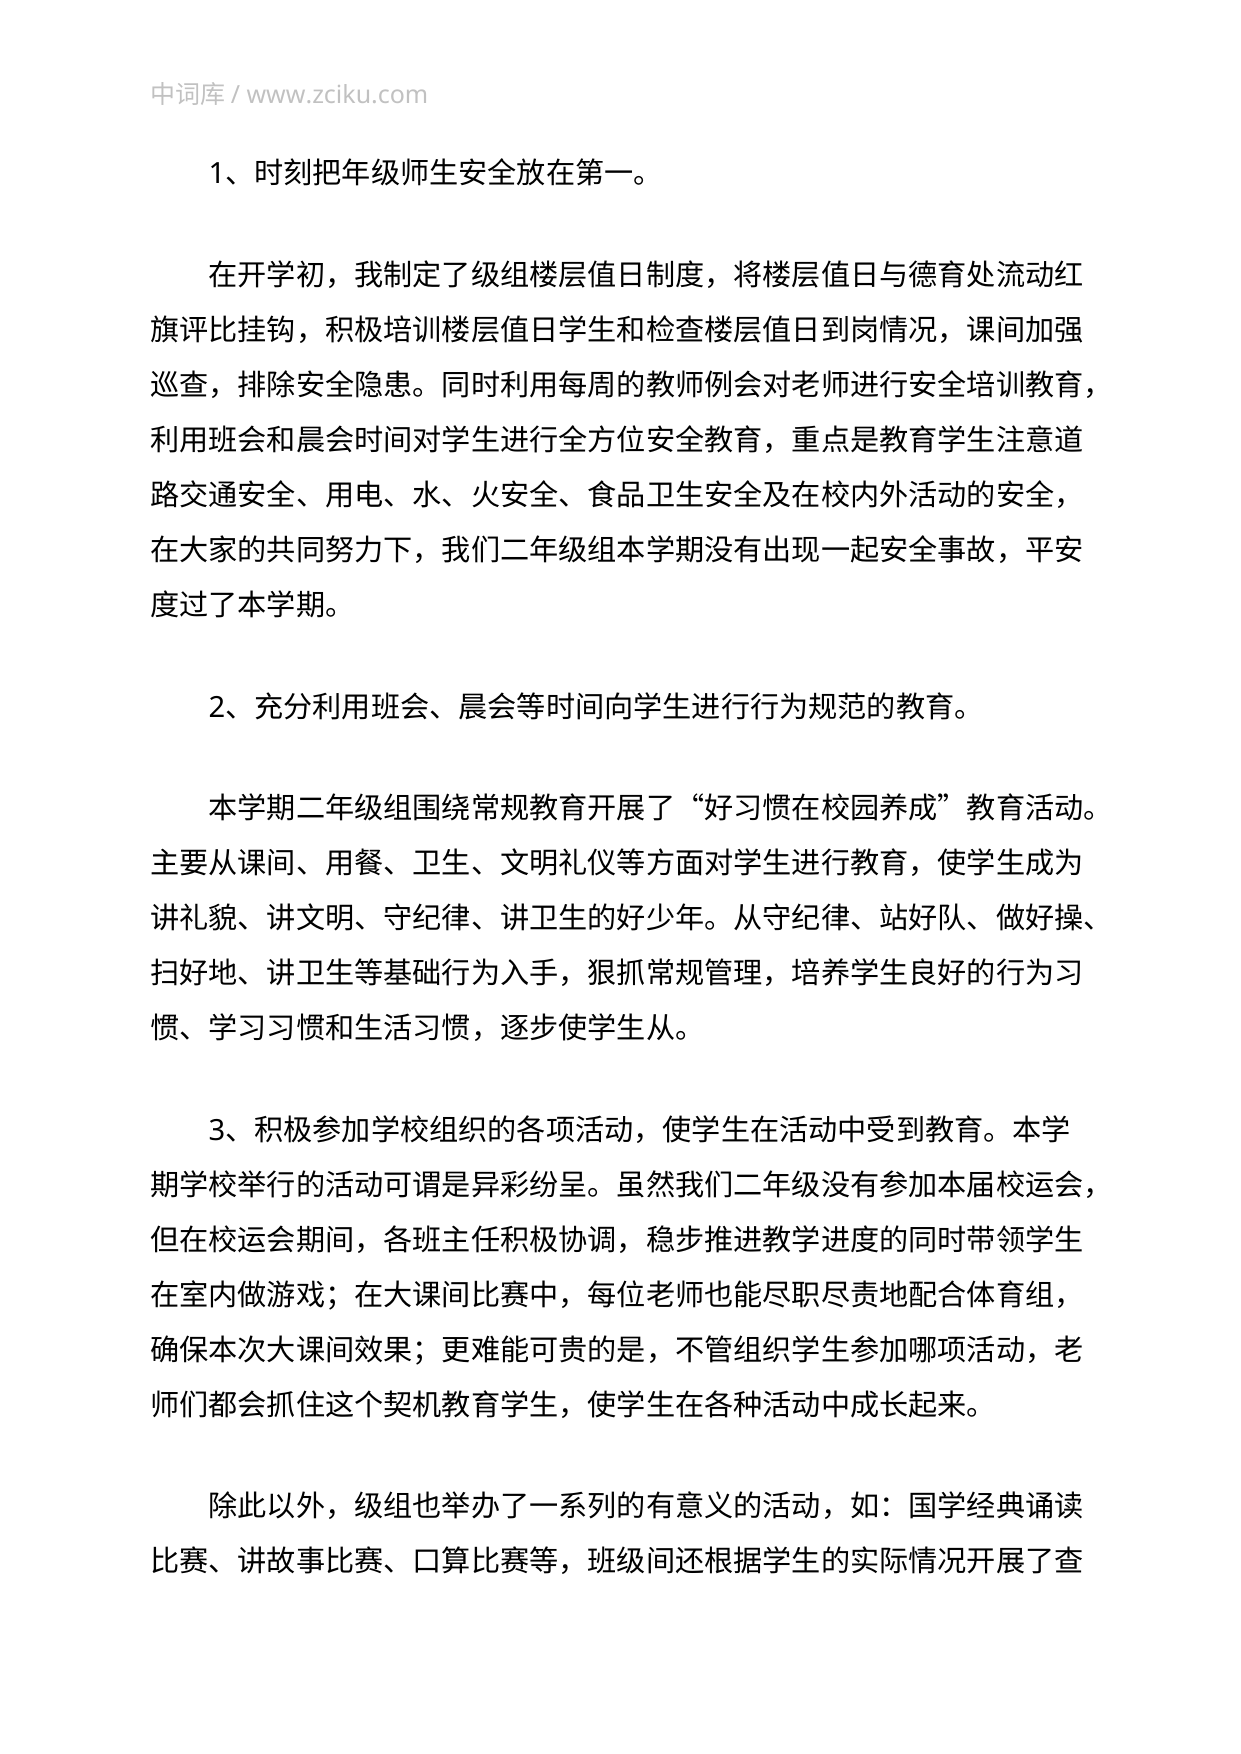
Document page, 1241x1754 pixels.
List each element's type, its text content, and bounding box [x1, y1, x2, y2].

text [150, 1483, 1090, 1580]
text 在开学初，我制定了级组楼层值日制度，将楼层值日与德育处流动红旗评比挂钩，积极培训楼层值日学生和检查楼层值日到岗情况，课间加强巡查，排除安全隐患。同时利用每周的教师例会对老师进行安全培训教育，利用班会和晨会时间对学生进行全方位安全教育，重点是教育学生注意道路交通安全、用电、水、火安全、食品卫生安全及在校内外活动的安全，在大家的共同努力下，我们二年级组本学期没有出现一起安全事故，平安度过了本学期。 [150, 252, 1090, 624]
text 3、积极参加学校组织的各项活动，使学生在活动中受到教育。本学期学校举行的活动可谓是异彩纷呈。虽然我们二年级没有参加本届校运会，但在校运会期间，各班主任积极协调，稳步推进教学进度的同时带领学生在室内做游戏；在大课间比赛中，每位老师也能尽职尽责地配合体育组，确保本次大课间效果；更难能可贵的是，不管组织学生参加哪项活动，老师们都会抓住这个契机教育学生，使学生在各种活动中成长起来。 [150, 1106, 1090, 1423]
text 1、时刻把年级师生安全放在第一。 [150, 150, 1090, 192]
text 2、充分利用班会、晨会等时间向学生进行行为规范的教育。 [150, 683, 1090, 726]
text 本学期二年级组围绕常规教育开展了“好习惯在校园养成”教育活动。主要从课间、用餐、卫生、文明礼仪等方面对学生进行教育，使学生成为讲礼貌、讲文明、守纪律、讲卫生的好少年。从守纪律、站好队、做好操、扫好地、讲卫生等基础行为入手，狠抓常规管理，培养学生良好的行为习惯、学习习惯和生活习惯，逐步使学生从。 [150, 785, 1090, 1047]
